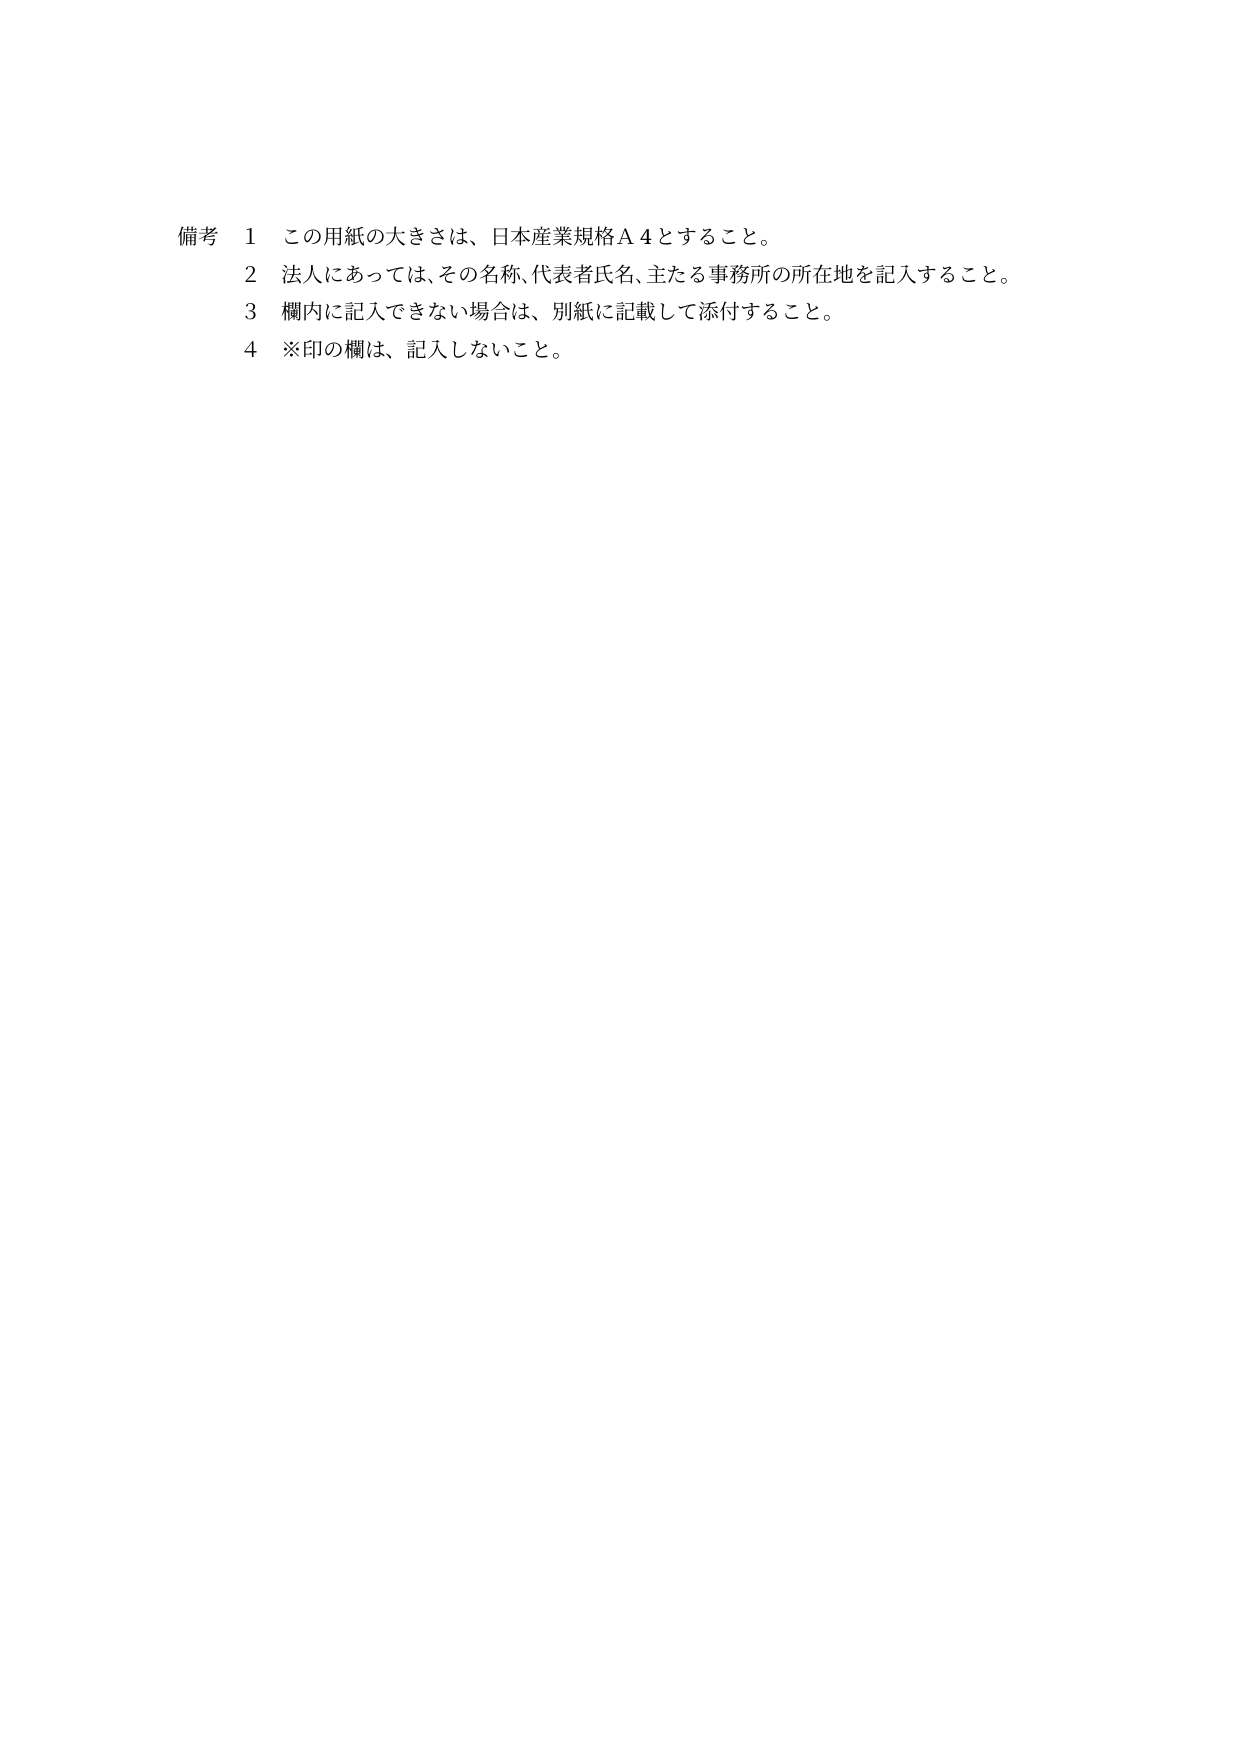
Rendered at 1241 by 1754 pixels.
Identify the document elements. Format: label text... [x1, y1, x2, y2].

text ２ 法人にあっては､その名称､代表者氏名､主たる事務所の所在地を記入すること。 [177, 254, 1063, 292]
text ３ 欄内に記入できない場合は、別紙に記載して添付すること。 [177, 292, 1063, 329]
text ４ ※印の欄は、記入しないこと。 [177, 329, 1063, 367]
text 備考 １ この用紙の大きさは、日本産業規格Ａ4とすること。 [177, 217, 1063, 254]
